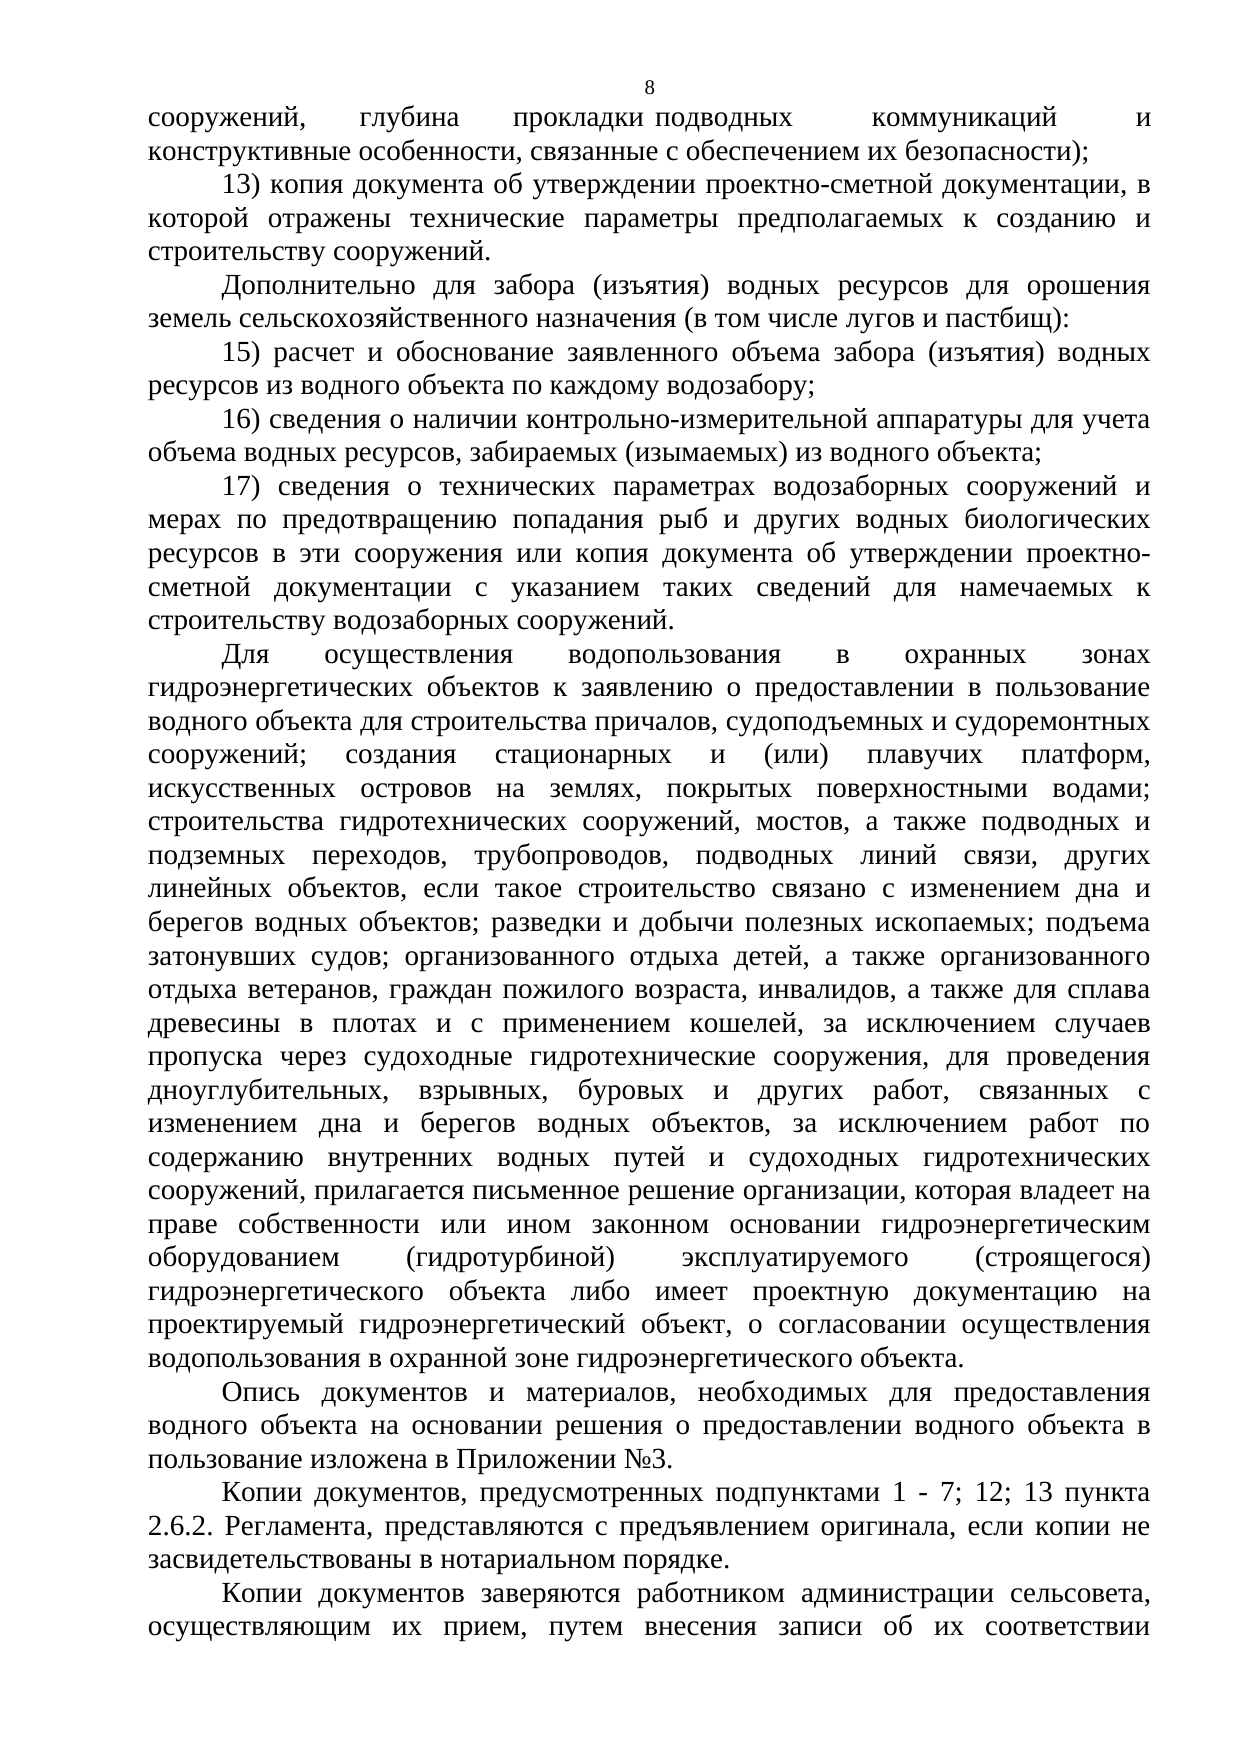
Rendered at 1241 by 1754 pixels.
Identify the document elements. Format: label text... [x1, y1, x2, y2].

text 17) сведения о технических параметрах водозаборных сооружений и мерах по предотвращению попадания рыб и других водных биологических ресурсов в эти сооружения или копия документа об утверждении проектно-сметной документации с указанием таких сведений для намечаемых к строительству водозаборных сооружений. [148, 468, 1152, 636]
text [148, 99, 1152, 166]
text Опись документов и материалов, необходимых для предоставления водного объекта на основании решения о предоставлении водного объекта в пользование изложена в Приложении №3. [148, 1374, 1152, 1474]
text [148, 1575, 1152, 1642]
text 16) сведения о наличии контрольно-измерительной аппаратуры для учета объема водных ресурсов, забираемых (изымаемых) из водного объекта; [148, 401, 1152, 468]
text Дополнительно для забора (изъятия) водных ресурсов для орошения земель сельскохозяйственного назначения (в том числе лугов и пастбищ): [148, 267, 1152, 334]
text Для осуществления водопользования в охранных зонах гидроэнергетических объектов к заявлению о предоставлении в пользование водного объекта для строительства причалов, судоподъемных и судоремонтных сооружений; создания стационарных и (или) плавучих платформ, искусственных островов на землях, покрытых поверхностными водами; строительства гидротехнических сооружений, мостов, а также подводных и подземных переходов, трубопроводов, подводных линий связи, других линейных объектов, если такое строительство связано с изменением дна и берегов водных объектов; разведки и добычи полезных ископаемых; подъема затонувших судов; организованного отдыха детей, а также организованного отдыха ветеранов, граждан пожилого возраста, инвалидов, а также для сплава древесины в плотах и с применением кошелей, за исключением случаев пропуска через судоходные гидротехнические сооружения, для проведения дноуглубительных, взрывных, буровых и других работ, связанных с изменением дна и берегов водных объектов, за исключением работ по содержанию внутренних водных путей и судоходных гидротехнических сооружений, прилагается письменное решение организации, которая владеет на праве собственности или ином законном основании гидроэнергетическим оборудованием (гидротурбиной) эксплуатируемого (строящегося) гидроэнергетического объекта либо имеет проектную документацию на проектируемый гидроэнергетический объект, о согласовании осуществления водопользования в охранной зоне гидроэнергетического объекта. [148, 636, 1152, 1374]
text Копии документов, предусмотренных подпунктами 1 - 7; 12; 13 пункта 2.6.2. Регламента, представляются с предъявлением оригинала, если копии не засвидетельствованы в нотариальном порядке. [148, 1474, 1152, 1575]
text 15) расчет и обоснование заявленного объема забора (изъятия) водных ресурсов из водного объекта по каждому водозабору; [148, 334, 1152, 401]
text 13) копия документа об утверждении проектно-сметной документации, в которой отражены технические параметры предполагаемых к созданию и строительству сооружений. [148, 166, 1152, 267]
